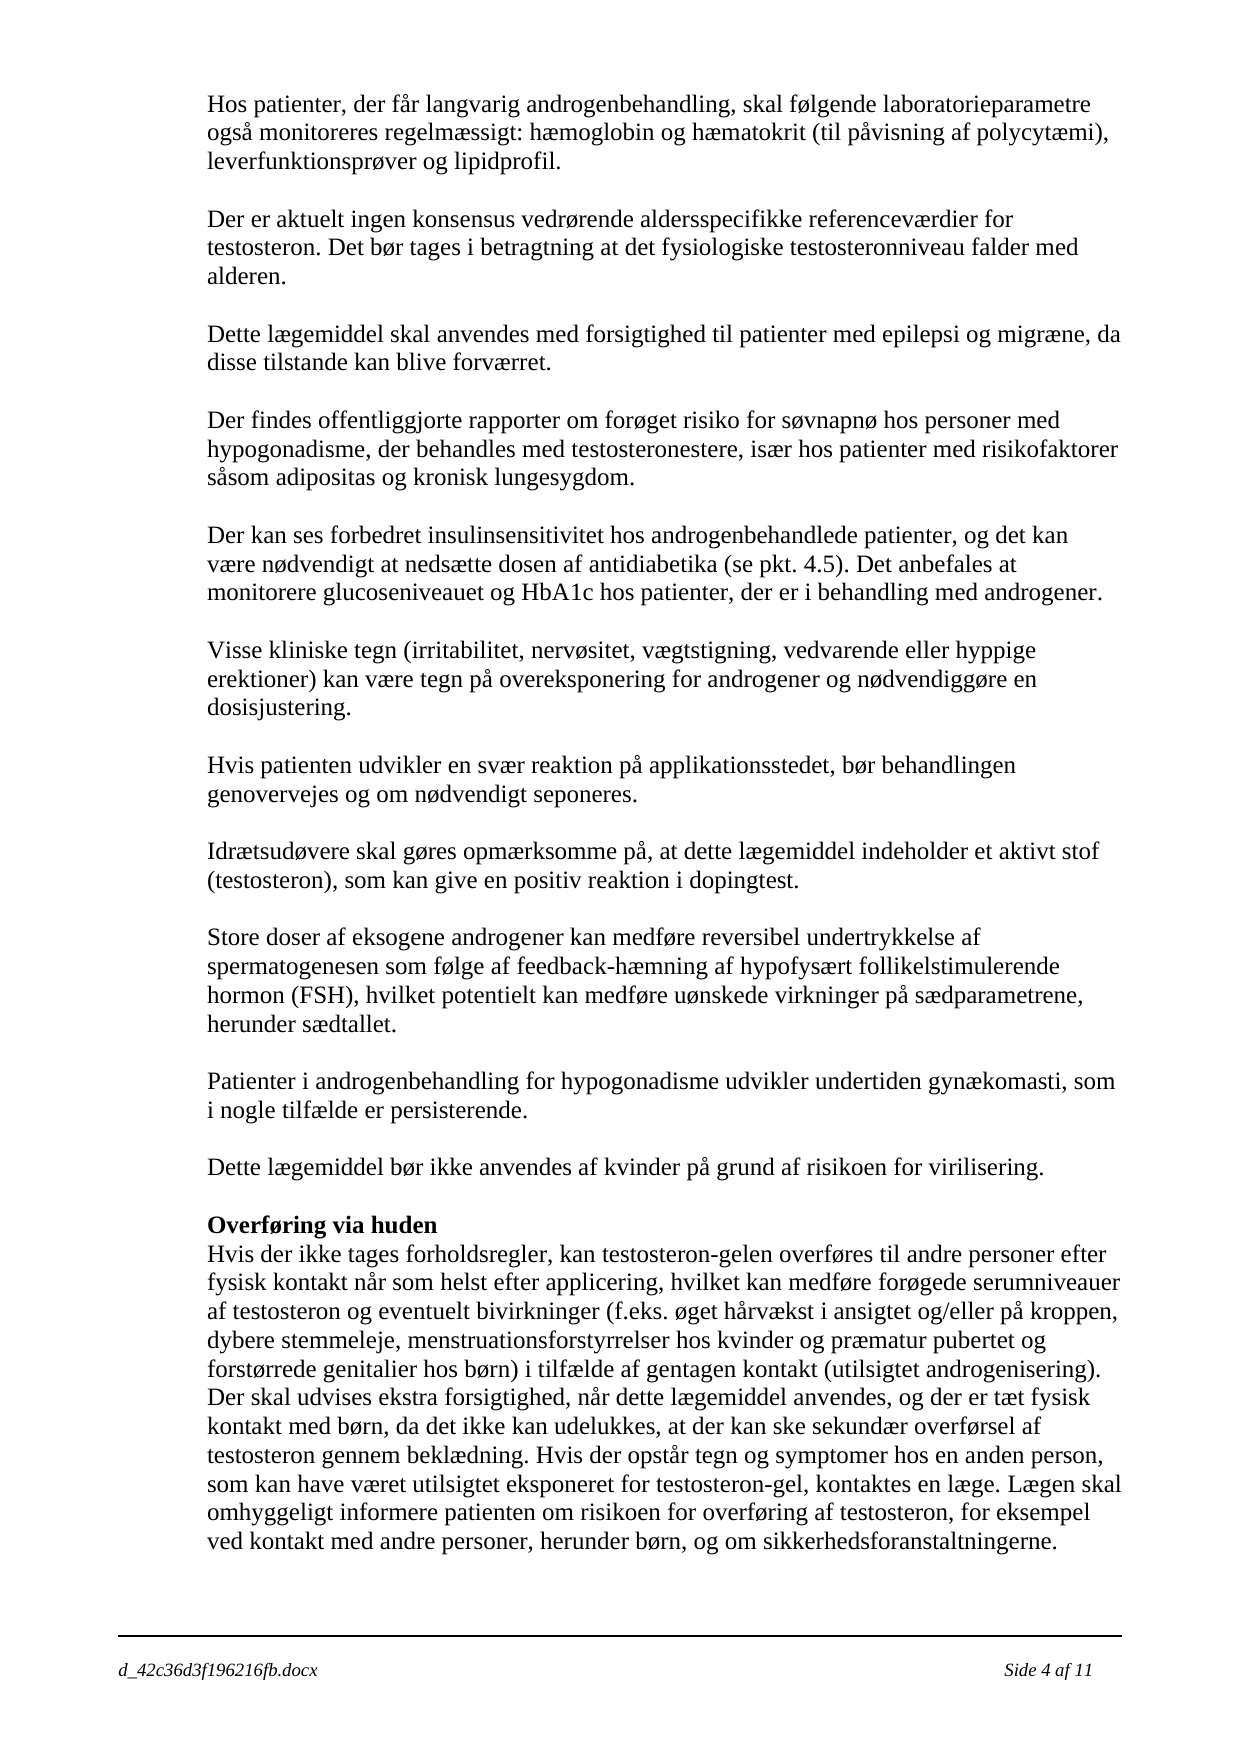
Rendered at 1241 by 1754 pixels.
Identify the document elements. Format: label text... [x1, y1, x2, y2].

text Hvis patienten udvikler en svær reaktion på applikationsstedet, bør behandlingen genovervejes og om nødvendigt seponeres. [207, 750, 1122, 807]
text Store doser af eksogene androgener kan medføre reversibel undertrykkelse af spermatogenesen som følge af feedback-hæmning af hypofysært follikelstimulerende hormon (FSH), hvilket potentielt kan medføre uønskede virkninger på sædparametrene, herunder sædtallet. [207, 922, 1122, 1037]
text Visse kliniske tegn (irritabilitet, nervøsitet, vægtstigning, vedvarende eller hyppige erektioner) kan være tegn på overeksponering for androgener og nødvendiggøre en dosisjustering. [207, 635, 1122, 721]
text Hvis der ikke tages forholdsregler, kan testosteron-gelen overføres til andre personer efter fysisk kontakt når som helst efter applicering, hvilket kan medføre forøgede serumniveauer af testosteron og eventuelt bivirkninger (f.eks. øget hårvækst i ansigtet og/eller på kroppen, dybere stemmeleje, menstruationsforstyrrelser hos kvinder og præmatur pubertet og forstørrede genitalier hos børn) i tilfælde af gentagen kontakt (utilsigtet androgenisering). Der skal udvises ekstra forsigtighed, når dette lægemiddel anvendes, og der er tæt fysisk kontakt med børn, da det ikke kan udelukkes, at der kan ske sekundær overførsel af testosteron gennem beklædning. Hvis der opstår tegn og symptomer hos en anden person, som kan have været utilsigtet eksponeret for testosteron-gel, kontaktes en læge. Lægen skal omhyggeligt informere patienten om risikoen for overføring af testosteron, for eksempel ved kontakt med andre personer, herunder børn, og om sikkerhedsforanstaltningerne. [207, 1239, 1122, 1555]
text Der findes offentliggjorte rapporter om forøget risiko for søvnapnø hos personer med hypogonadisme, der behandles med testosteronestere, især hos patienter med risikofaktorer såsom adipositas og kronisk lungesygdom. [207, 405, 1122, 491]
text Dette lægemiddel bør ikke anvendes af kvinder på grund af risikoen for virilisering. [207, 1152, 1122, 1181]
text Hos patienter, der får langvarig androgenbehandling, skal følgende laboratorieparametre også monitoreres regelmæssigt: hæmoglobin og hæmatokrit (til påvisning af polycytæmi), leverfunktionsprøver og lipidprofil. [207, 89, 1122, 175]
text Patienter i androgenbehandling for hypogonadisme udvikler undertiden gynækomasti, som i nogle tilfælde er persisterende. [207, 1066, 1122, 1124]
text Der kan ses forbedret insulinsensitivitet hos androgenbehandlede patienter, og det kan være nødvendigt at nedsætte dosen af antidiabetika (se pkt. 4.5). Det anbefales at monitorere glucoseniveauet og HbA1c hos patienter, der er i behandling med androgener. [207, 520, 1122, 606]
text Dette lægemiddel skal anvendes med forsigtighed til patienter med epilepsi og migræne, da disse tilstande kan blive forværret. [207, 319, 1122, 376]
text Idrætsudøvere skal gøres opmærksomme på, at dette lægemiddel indeholder et aktivt stof (testosteron), som kan give en positiv reaktion i dopingtest. [207, 836, 1122, 894]
text Der er aktuelt ingen konsensus vedrørende aldersspecifikke referenceværdier for testosteron. Det bør tages i betragtning at det fysiologiske testosteronniveau falder med alderen. [207, 204, 1122, 290]
text Overføring via huden [207, 1210, 1122, 1239]
